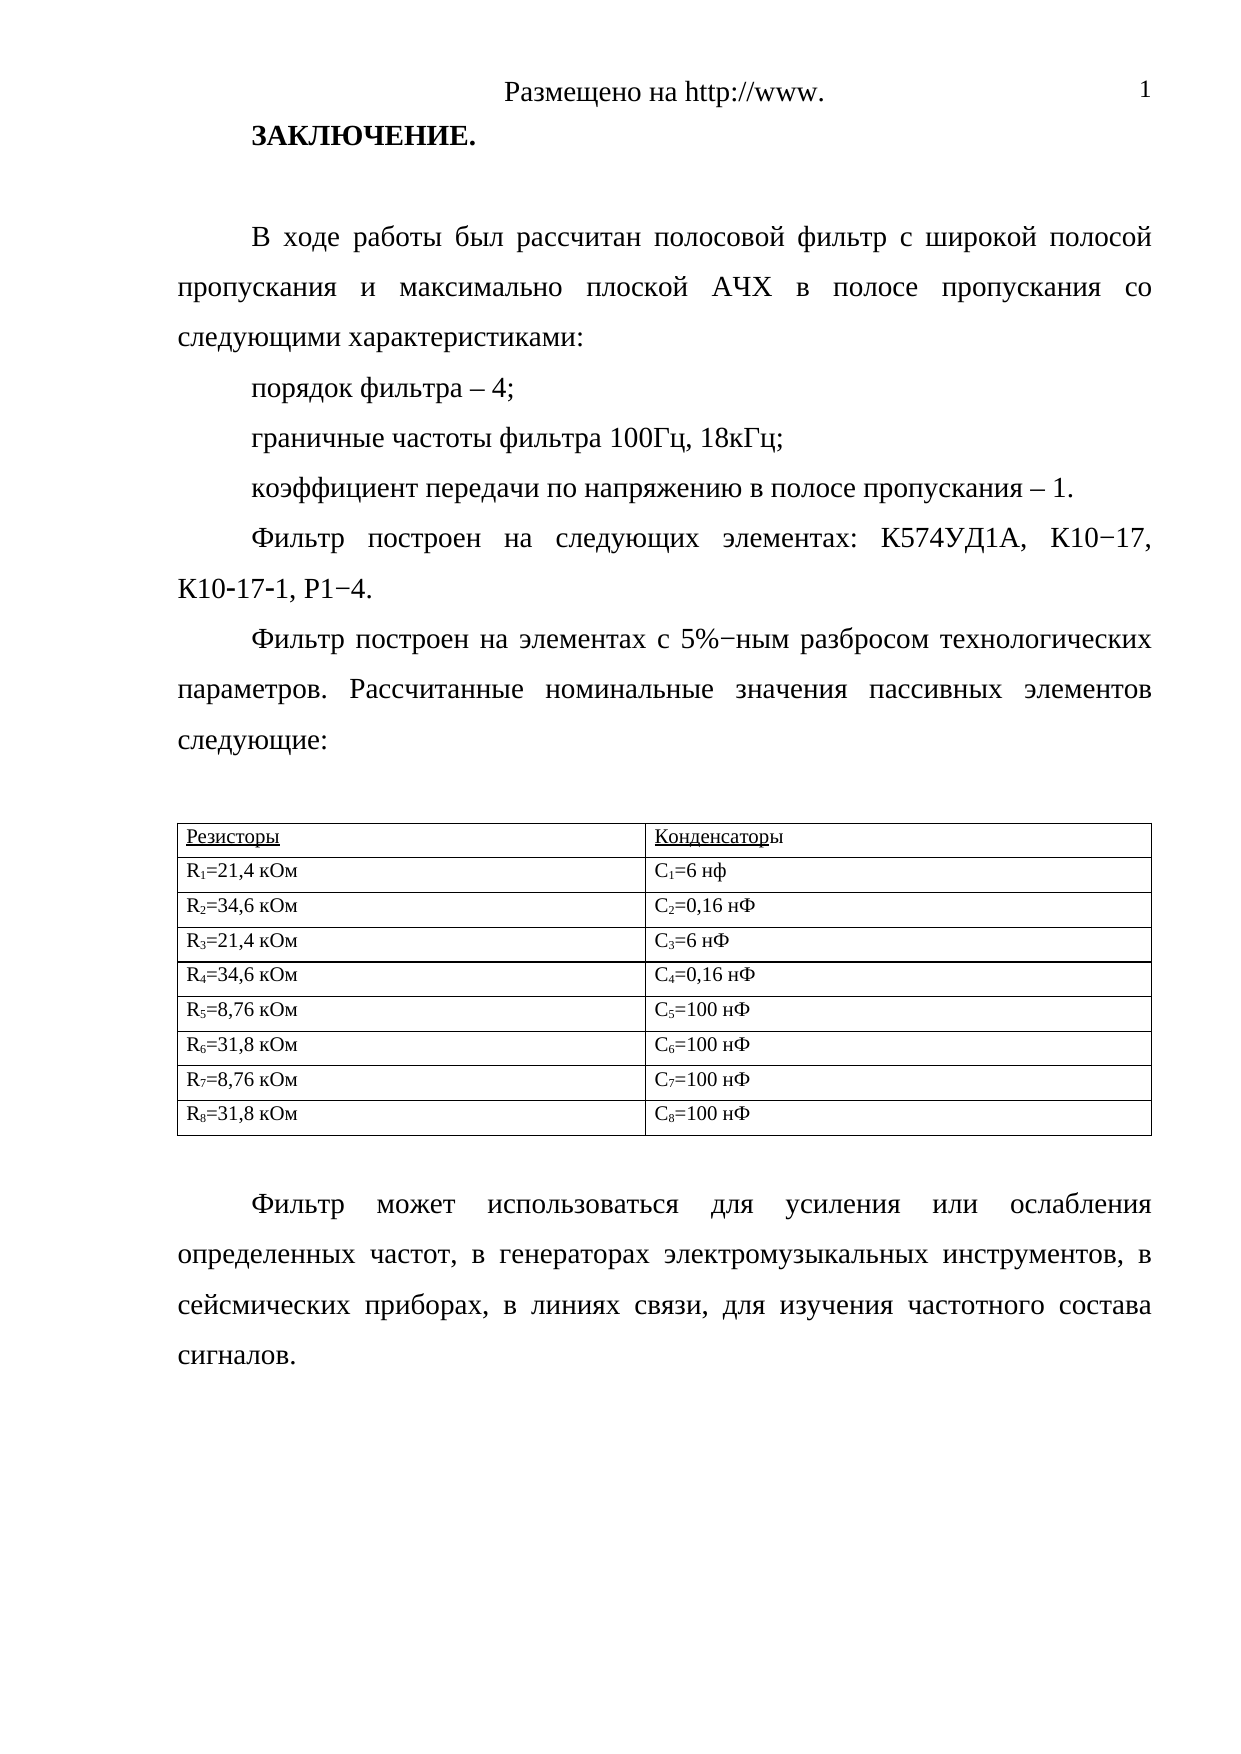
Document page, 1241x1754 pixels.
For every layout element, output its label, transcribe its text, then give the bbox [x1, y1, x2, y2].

table_header Резисторы [178, 824, 645, 857]
table_cell С4=0,16 нФ [646, 963, 1151, 996]
text Фильтр построен на элементах с 5%−ным разбросом технологических параметров. Рассчитанные номинальные значения пассивных элементов следующие: [177, 621, 1153, 756]
text В ходе работы был рассчитан полосовой фильтр с широкой полосой пропускания и максимально плоской АЧХ в полосе пропускания со следующими характеристиками: [177, 219, 1153, 353]
table_cell R5=8,76 кОм [178, 997, 645, 1031]
table_cell С5=100 нФ [646, 997, 1151, 1031]
table_cell R2=34,6 кОм [178, 893, 645, 927]
text порядок фильтра – 4; [177, 370, 1153, 403]
table_cell R6=31,8 кОм [178, 1032, 645, 1065]
subtitle коэффициент передачи по напряжению в полосе пропускания – 1. [177, 470, 1153, 504]
table_cell R3=21,4 кОм [178, 928, 645, 961]
table_header Конденсаторы [646, 824, 1151, 857]
table_cell С7=100 нФ [646, 1066, 1151, 1100]
table_cell С2=0,16 нФ [646, 893, 1151, 927]
table_cell R1=21,4 кОм [178, 858, 645, 892]
text граничные частоты фильтра 100Гц, 18кГц; [177, 420, 1153, 453]
text Фильтр может использоваться для усиления или ослабления определенных частот, в генераторах электромузыкальных инструментов, в сейсмических приборах, в линиях связи, для изучения частотного состава сигналов. [177, 1186, 1153, 1371]
text Фильтр построен на следующих элементах: К574УД1А, К10−17, К10171, Р1−4. [177, 521, 1153, 604]
table_cell R7=8,76 кОм [178, 1066, 645, 1100]
table_cell С6=100 нФ [646, 1032, 1151, 1065]
table_cell R4=34,6 кОм [178, 963, 645, 996]
table_cell С1=6 нф [646, 858, 1151, 892]
table_cell С8=100 нФ [646, 1101, 1151, 1135]
table_cell С3=6 нФ [646, 928, 1151, 961]
table_cell R8=31,8 кОм [178, 1101, 645, 1135]
subtitle ЗАКЛЮЧЕНИЕ. [177, 118, 1153, 152]
